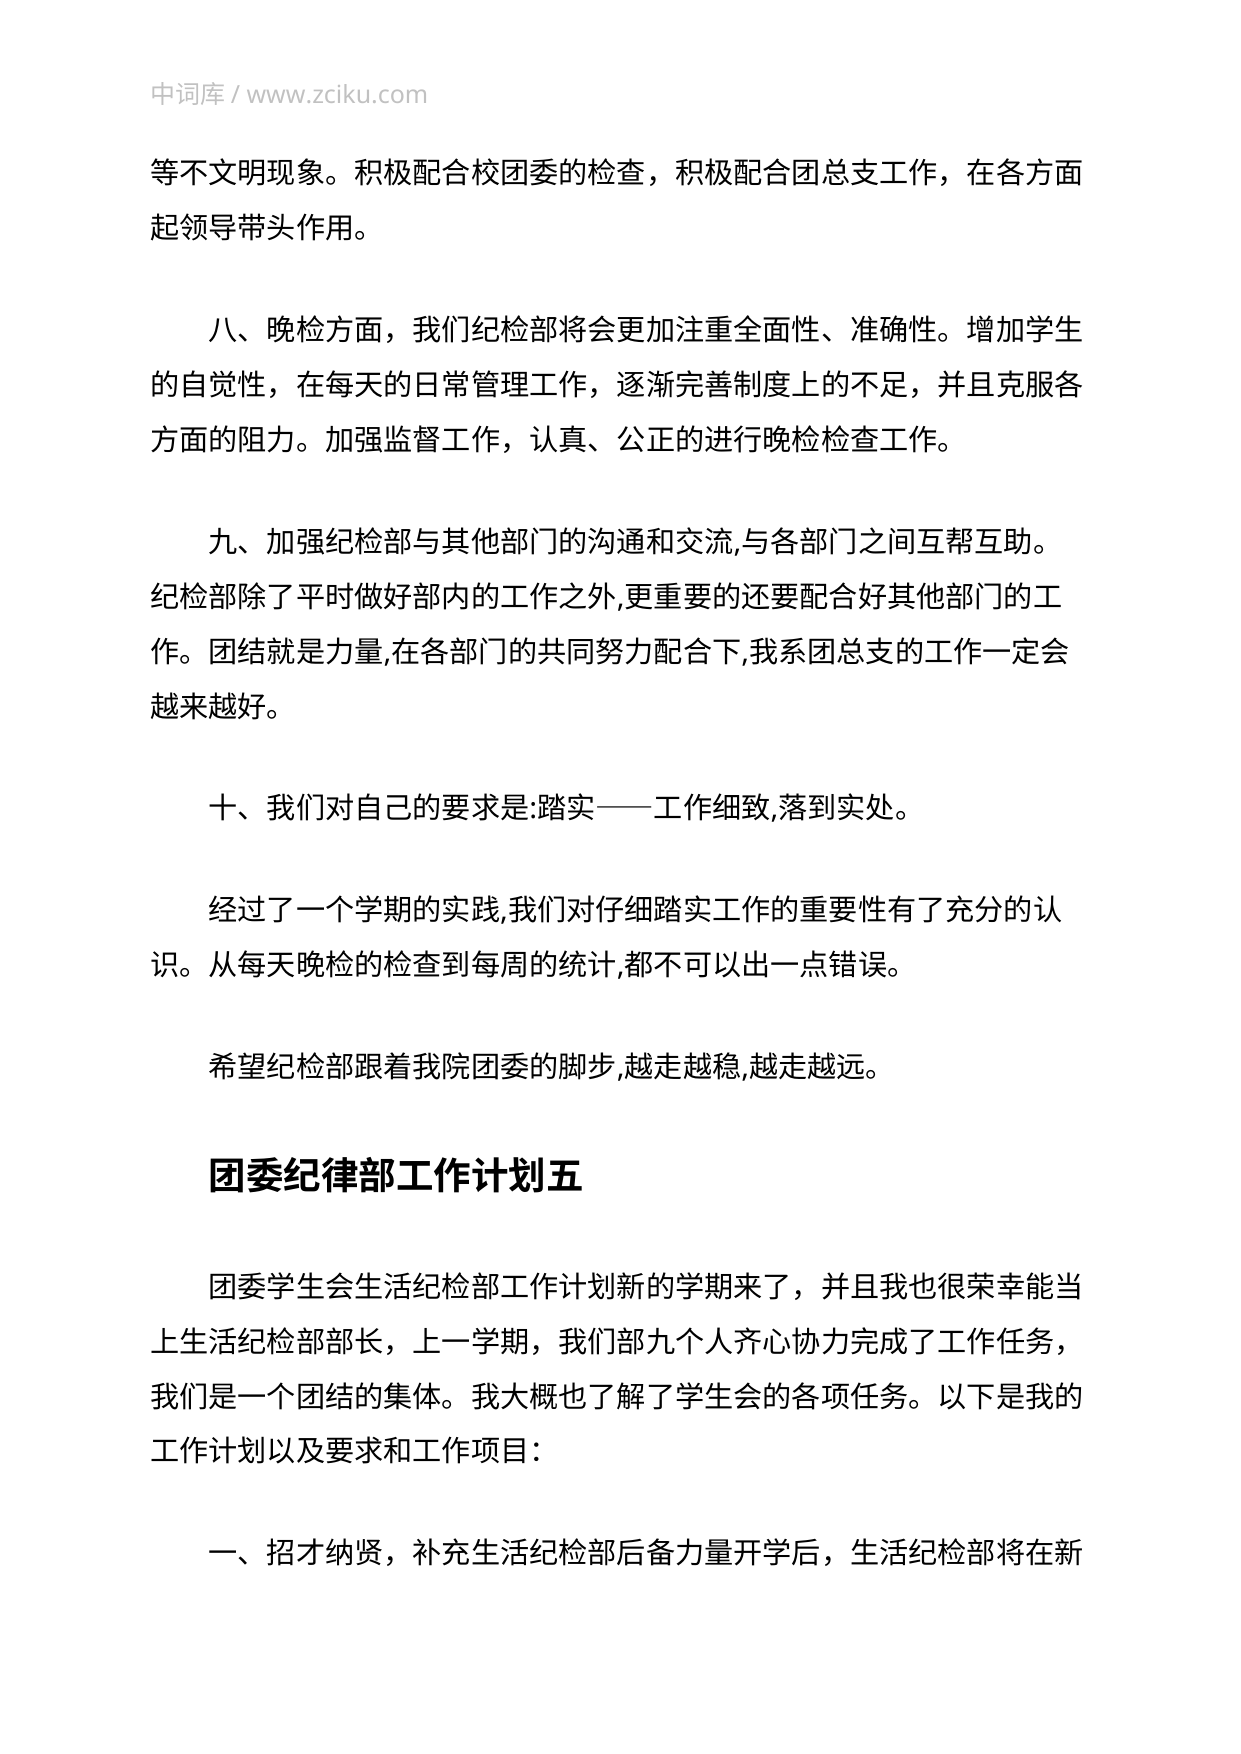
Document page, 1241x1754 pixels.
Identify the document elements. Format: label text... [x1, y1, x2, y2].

text 经过了一个学期的实践,我们对仔细踏实工作的重要性有了充分的认识。从每天晚检的检查到每周的统计,都不可以出一点错误。 [150, 887, 1090, 984]
text 团委纪律部工作计划五 [150, 1146, 1090, 1200]
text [150, 1530, 1090, 1572]
text 十、我们对自己的要求是:踏实——工作细致,落到实处。 [150, 785, 1090, 827]
text 团委学生会生活纪检部工作计划新的学期来了，并且我也很荣幸能当上生活纪检部部长，上一学期，我们部九个人齐心协力完成了工作任务，我们是一个团结的集体。我大概也了解了学生会的各项任务。以下是我的工作计划以及要求和工作项目： [150, 1263, 1090, 1470]
text 八、晚检方面，我们纪检部将会更加注重全面性、准确性。增加学生的自觉性，在每天的日常管理工作，逐渐完善制度上的不足，并且克服各方面的阻力。加强监督工作，认真、公正的进行晚检检查工作。 [150, 307, 1090, 459]
text 九、加强纪检部与其他部门的沟通和交流,与各部门之间互帮互助。纪检部除了平时做好部内的工作之外,更重要的还要配合好其他部门的工作。团结就是力量,在各部门的共同努力配合下,我系团总支的工作一定会越来越好。 [150, 518, 1090, 726]
text 希望纪检部跟着我院团委的脚步,越走越稳,越走越远。 [150, 1044, 1090, 1086]
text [150, 150, 1090, 247]
